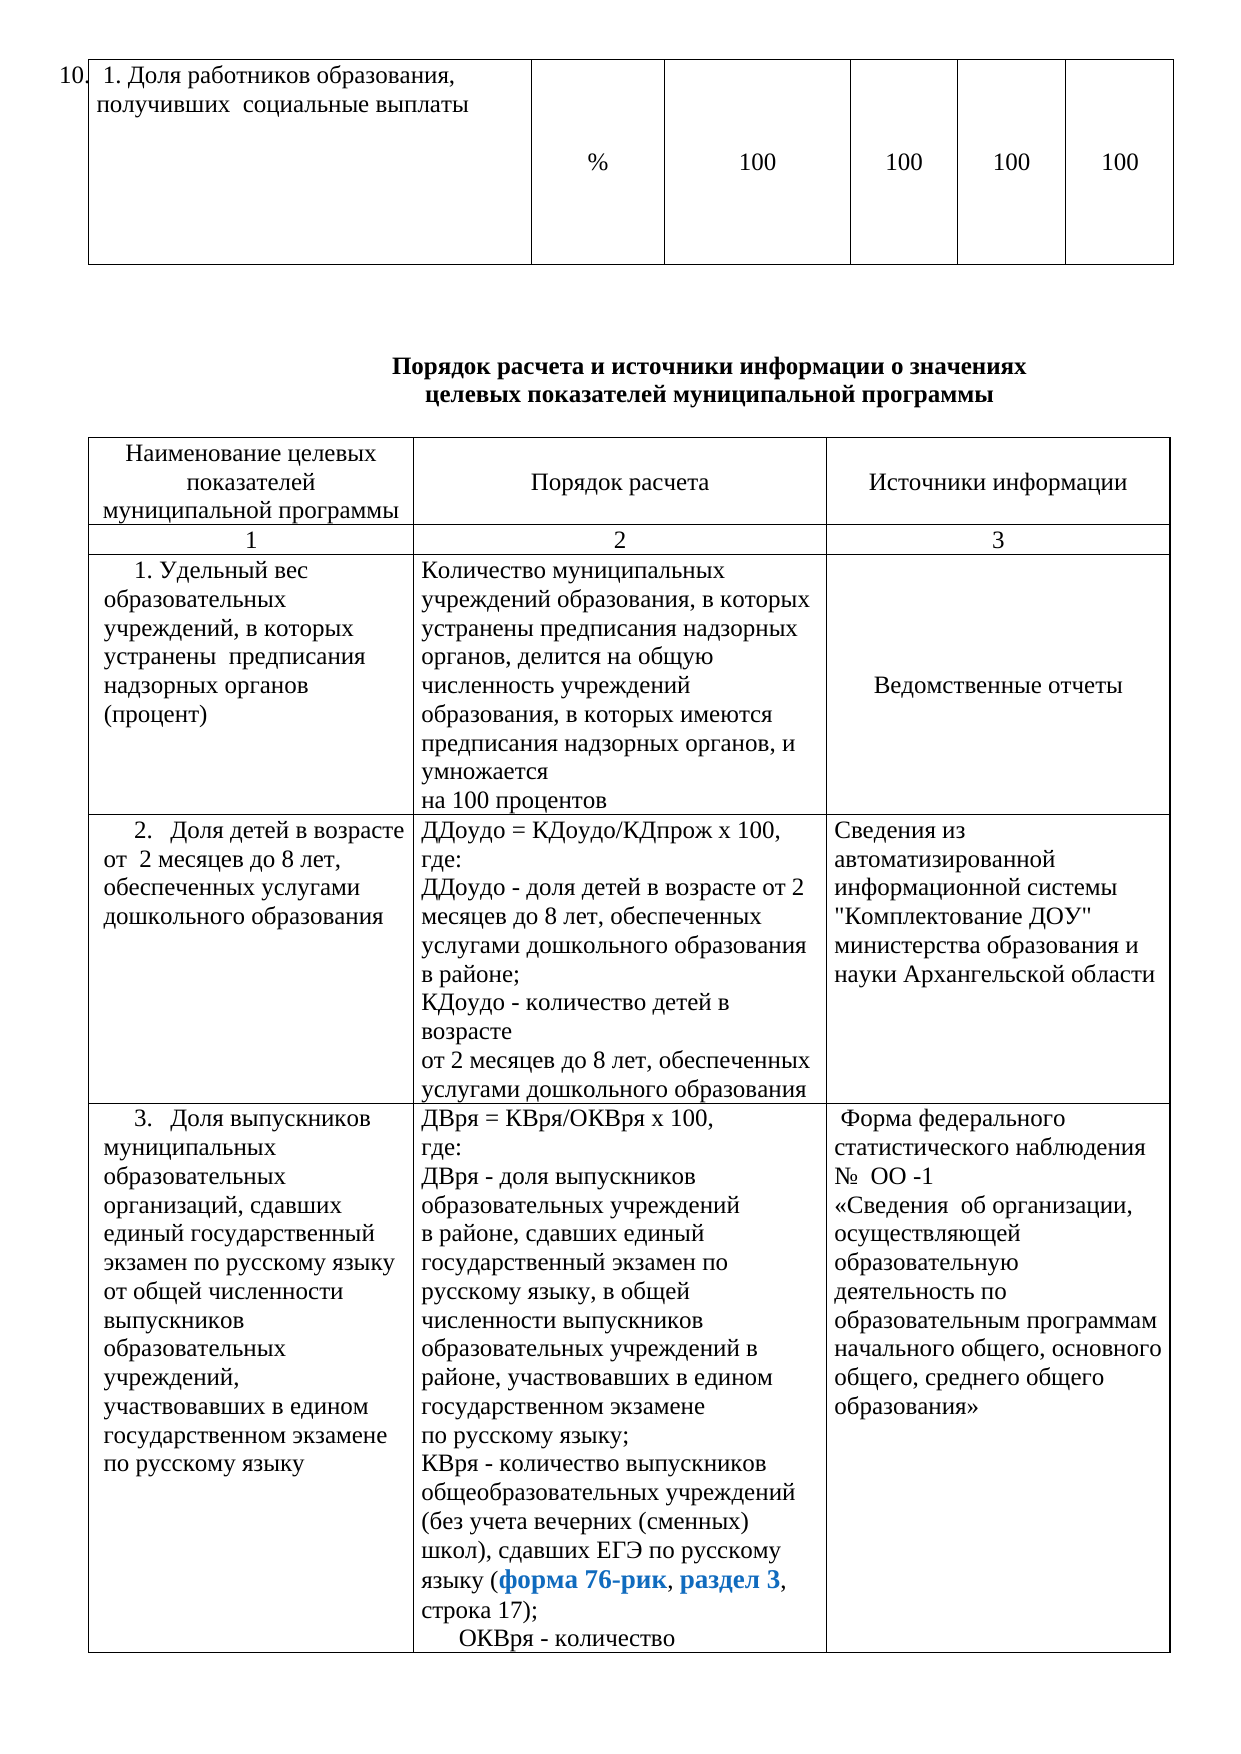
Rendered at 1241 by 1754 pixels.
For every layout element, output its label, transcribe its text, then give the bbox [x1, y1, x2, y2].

table_cell 1. Удельный вес образовательных учреждений, в которых устранены предписания надзорных органов (процент) [89, 555, 413, 814]
table_header Порядок расчета [414, 438, 826, 524]
table_header Наименование целевых показателей муниципальной программы [89, 438, 413, 524]
table_cell 3 [827, 525, 1169, 554]
text Порядок расчета и источники информации о значениях [148, 351, 1196, 379]
table_cell 2 [414, 525, 826, 554]
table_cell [414, 1104, 826, 1652]
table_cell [827, 1104, 1169, 1652]
table_cell 1 [89, 525, 413, 554]
table_header Источники информации [827, 438, 1169, 524]
table_cell 100 [958, 60, 1065, 263]
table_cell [89, 1104, 413, 1652]
table_cell 100 [851, 60, 957, 263]
table_cell Доля детей в возрасте от 2 месяцев до 8 лет, обеспеченных услугами дошкольного образования [89, 815, 413, 1102]
table_cell 1. Доля работников образования, получивших социальные выплаты [89, 60, 531, 263]
table_cell 100 [665, 60, 850, 263]
table_cell ДДоудо = КДоудо/КДпрож х 100, где: ДДоудо - доля детей в возрасте от 2 месяцев до 8 лет, обеспеченных услугами дошкольного образования в районе; КДоудо - количество детей в возрасте от 2 месяцев до 8 лет, обеспеченных услугами дошкольного образования [414, 815, 826, 1102]
text целевых показателей муниципальной программы [148, 379, 1196, 408]
table_cell Количество муниципальных учреждений образования, в которых устранены предписания надзорных органов, делится на общую численность учреждений образования, в которых имеются предписания надзорных органов, и умножается на 100 процентов [414, 555, 826, 814]
table_cell % [532, 60, 664, 263]
table_cell 100 [1066, 60, 1173, 263]
table_cell Ведомственные отчеты [827, 555, 1169, 814]
table_cell Сведения из автоматизированной информационной системы "Комплектование ДОУ" министерства образования и науки Архангельской области [827, 815, 1169, 1102]
